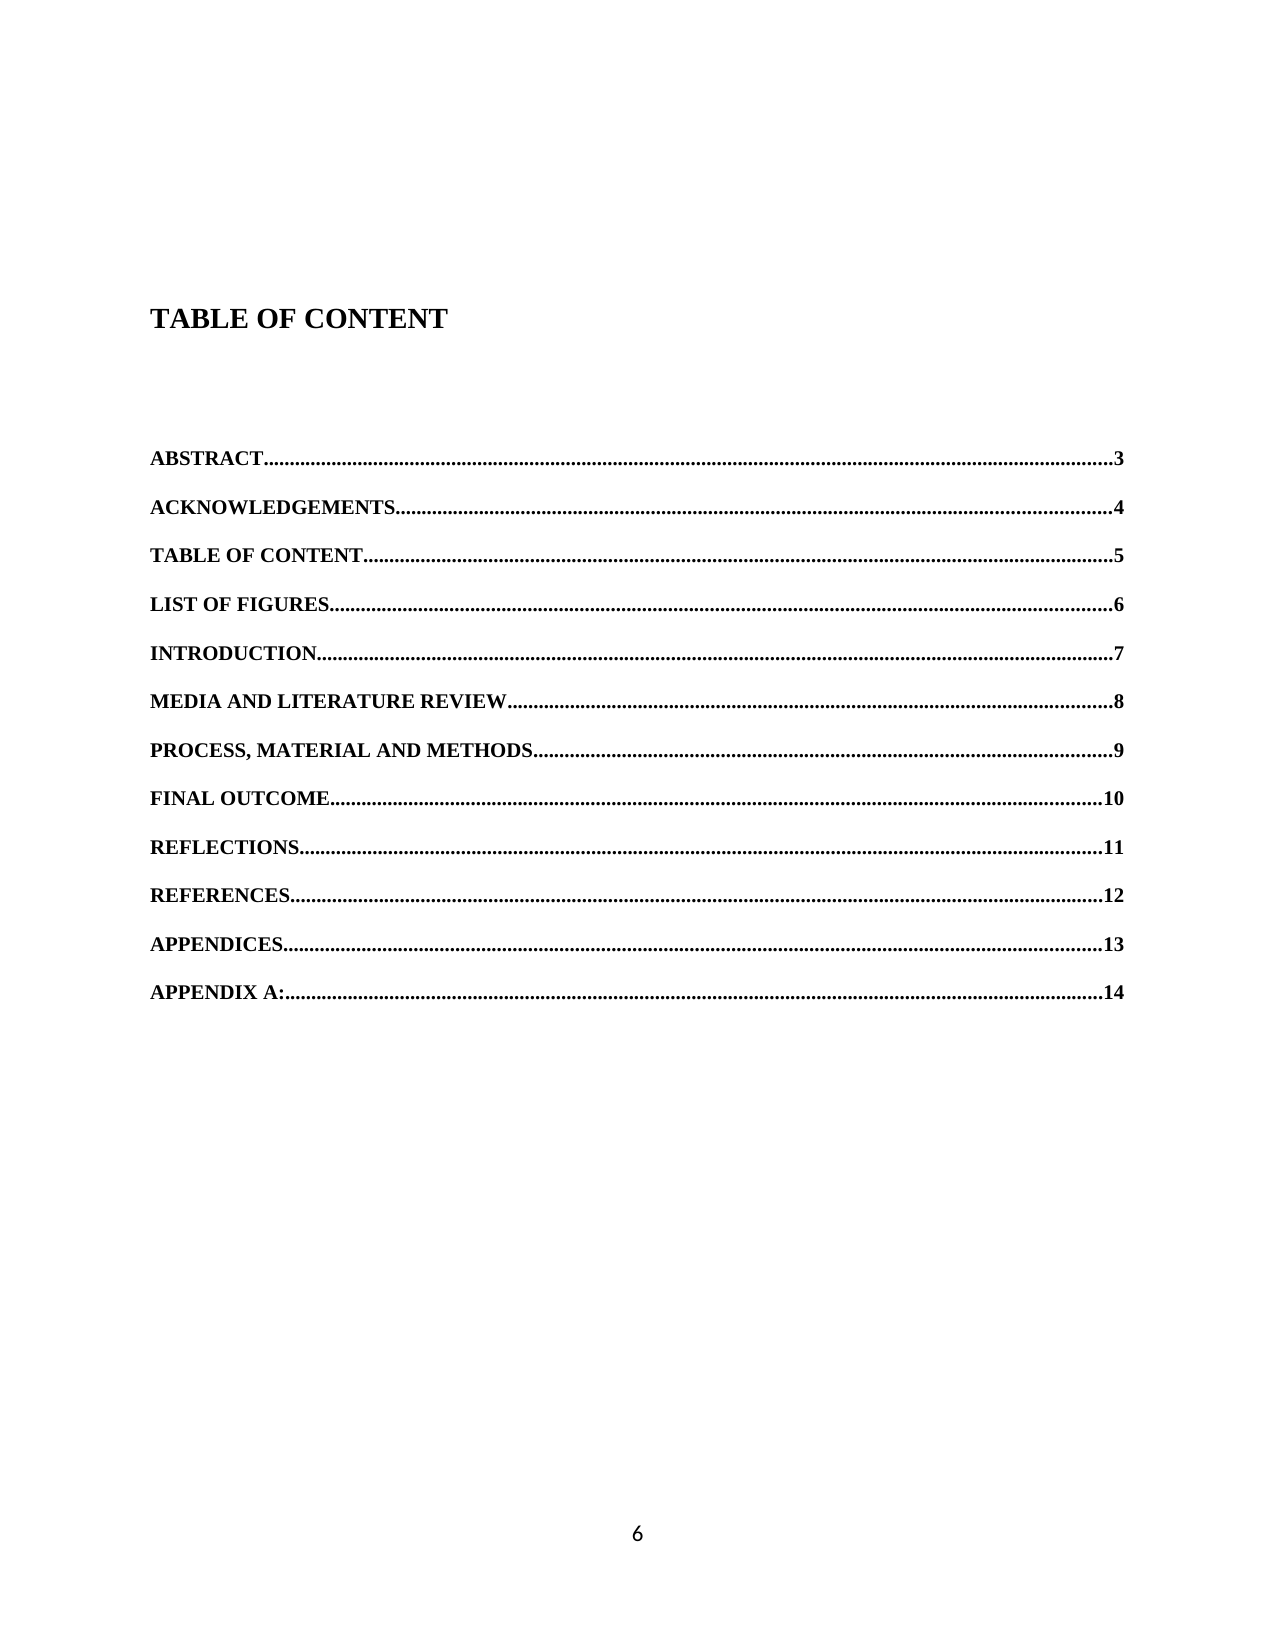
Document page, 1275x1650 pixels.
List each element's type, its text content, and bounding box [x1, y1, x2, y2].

text TABLE OF CONTENT [150, 301, 1125, 334]
